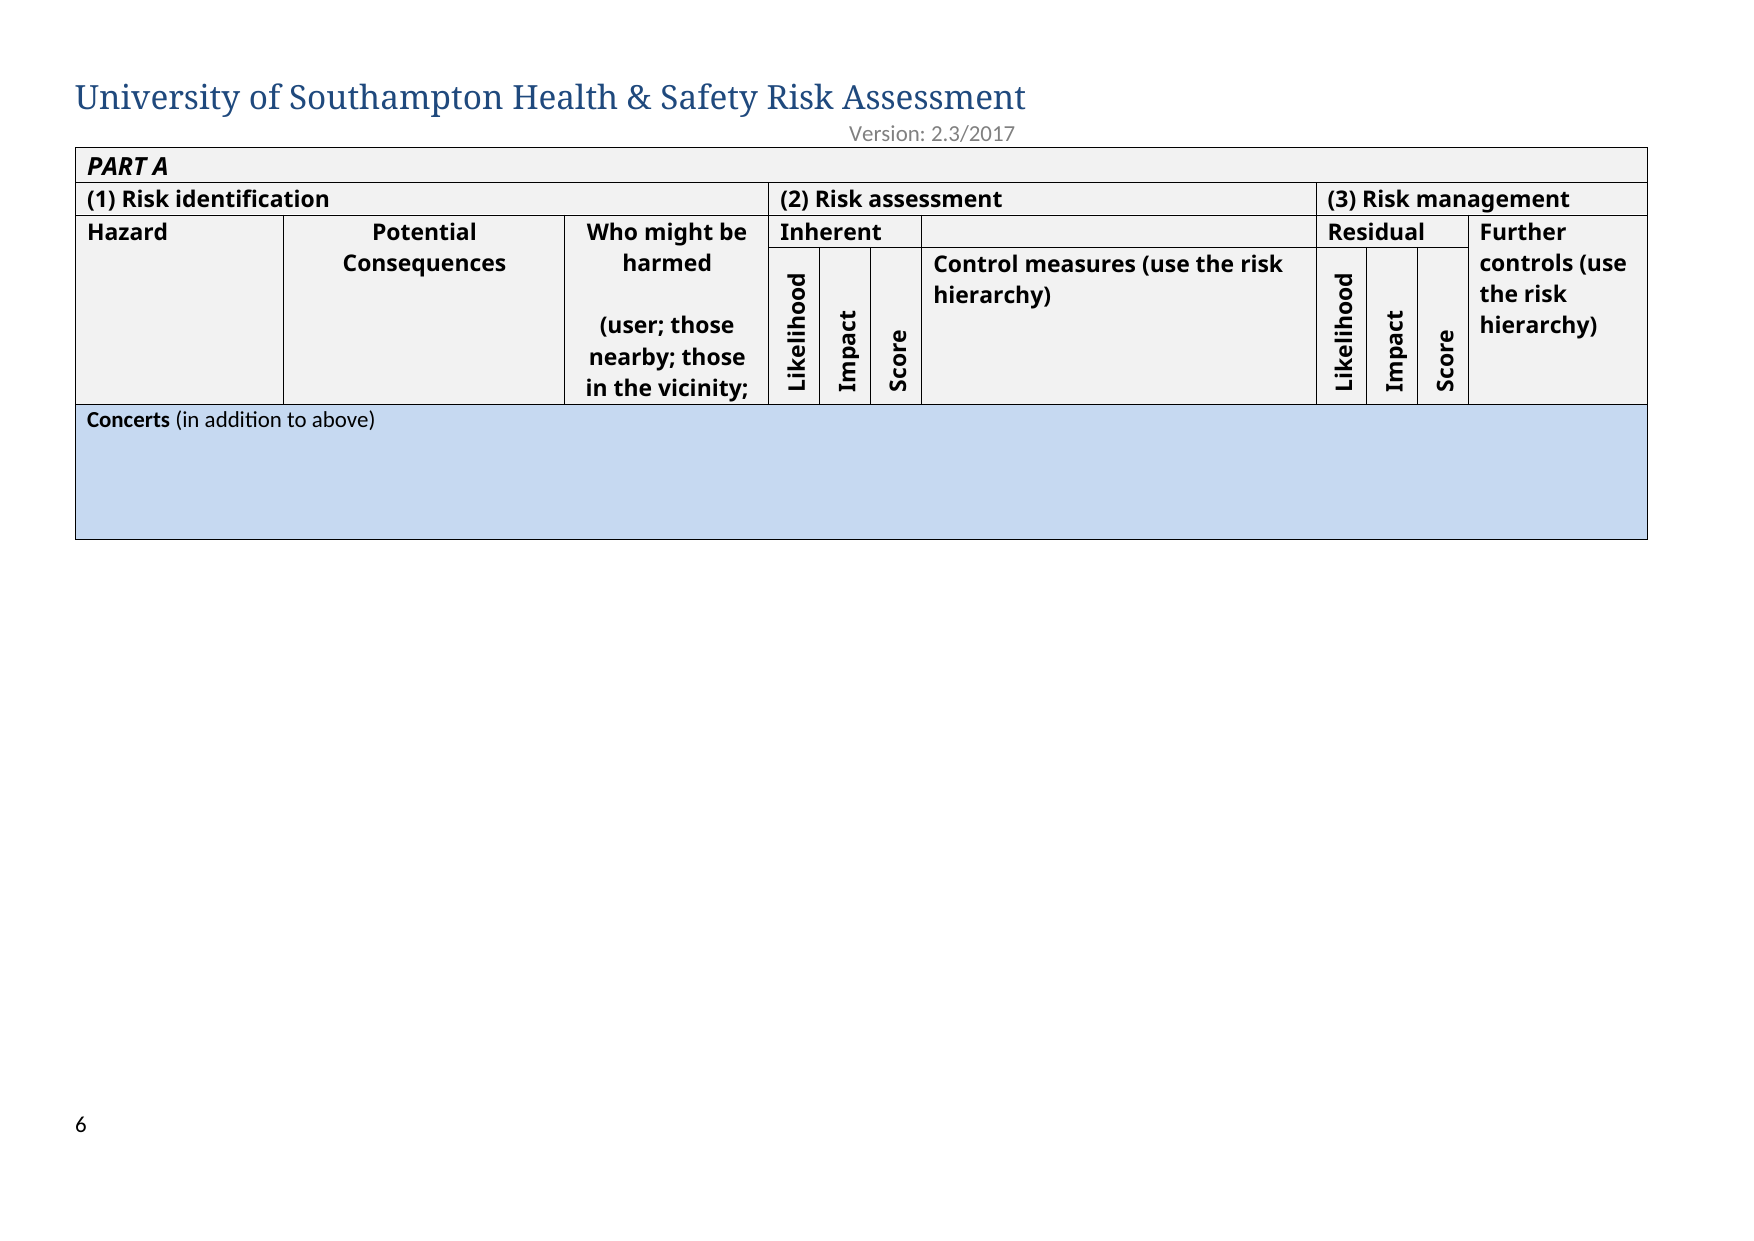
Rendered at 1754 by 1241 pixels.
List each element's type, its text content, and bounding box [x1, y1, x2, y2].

table_cell Likelihood [1317, 248, 1366, 404]
table_cell Who might be harmed (user; those nearby; those in the vicinity; members of the public) [565, 216, 768, 404]
table_cell Control measures (use the risk hierarchy) [922, 248, 1316, 404]
table_cell Hazard [76, 216, 283, 404]
table_cell (3) Risk management [1317, 183, 1647, 214]
table_cell Potential Consequences [284, 216, 564, 404]
table_cell Score [871, 248, 921, 404]
table_cell Impact [1367, 248, 1417, 404]
table_cell Inherent [769, 216, 921, 247]
table_cell [922, 216, 1316, 247]
table_cell Score [1418, 248, 1468, 404]
table_cell (2) Risk assessment [769, 183, 1316, 214]
table_cell (1) Risk identification [76, 183, 768, 214]
table_header PART A [76, 148, 1647, 182]
table_cell Concerts (in addition to above) [76, 405, 1647, 539]
table_cell Likelihood [769, 248, 819, 404]
table_cell Residual [1317, 216, 1468, 247]
table_cell Further controls (use the risk hierarchy) [1469, 216, 1647, 404]
table_cell Impact [820, 248, 870, 404]
